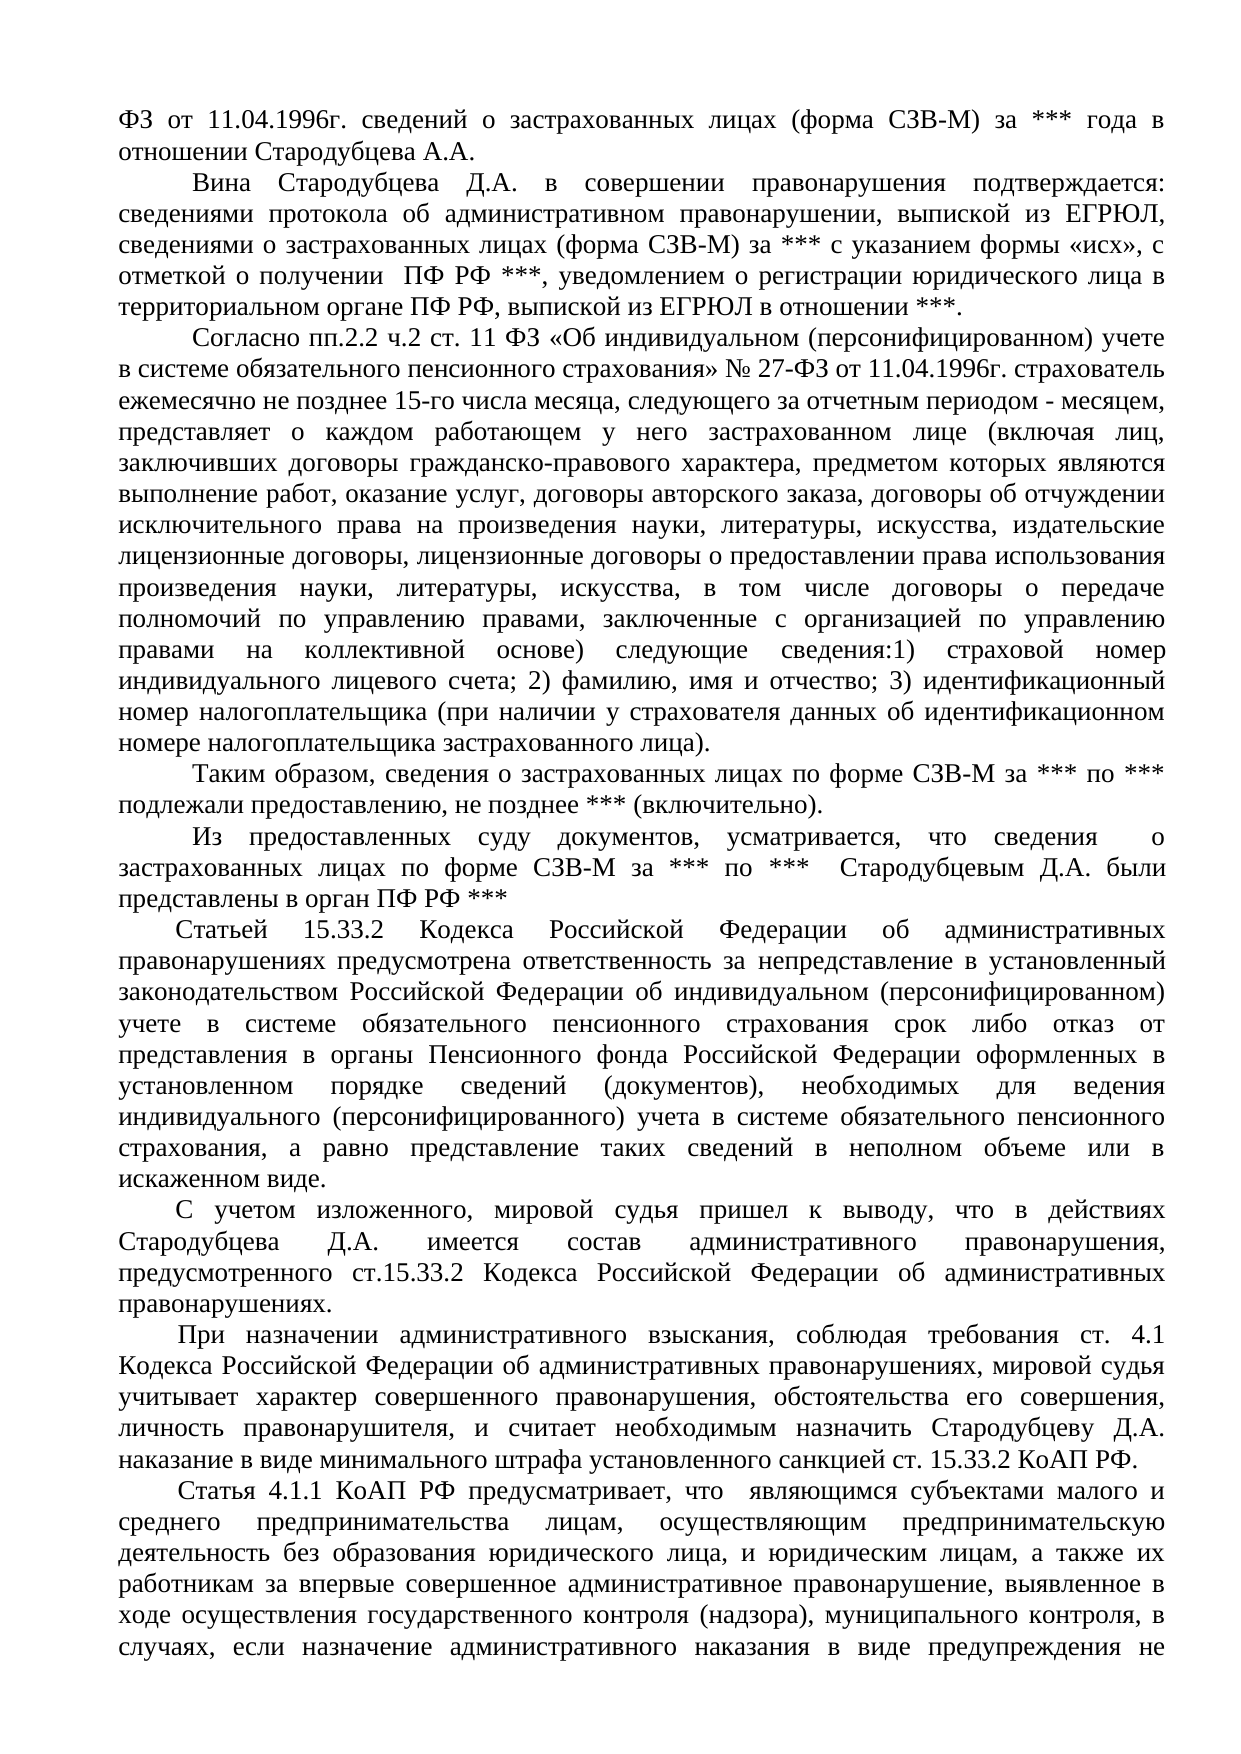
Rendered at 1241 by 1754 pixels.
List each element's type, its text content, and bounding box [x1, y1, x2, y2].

text Из предоставленных суду документов, усматривается, что сведения о застрахованных лицах по форме СЗВ-М за *** по *** Стародубцевым Д.А. были представлены в орган ПФ РФ *** [118, 820, 1167, 913]
text Вина Стародубцева Д.А. в совершении правонарушения подтверждается: сведениями протокола об административном правонарушении, выпиской из ЕГРЮЛ, сведениями о застрахованных лицах (форма СЗВ-М) за *** с указанием формы «исх», с отметкой о получении ПФ РФ ***, уведомлением о регистрации юридического лица в территориальном органе ПФ РФ, выпиской из ЕГРЮЛ в отношении ***. [118, 166, 1167, 321]
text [118, 1474, 1167, 1661]
text При назначении административного взыскания, соблюдая требования ст. 4.1 Кодекса Российской Федерации об административных правонарушениях, мировой судья учитывает характер совершенного правонарушения, обстоятельства его совершения, личность правонарушителя, и считает необходимым назначить Стародубцеву Д.А. наказание в виде минимального штрафа установленного санкцией ст. 15.33.2 КоАП РФ. [118, 1318, 1167, 1474]
text Таким образом, сведения о застрахованных лицах по форме СЗВ-М за *** по *** подлежали предоставлению, не позднее *** (включительно). [118, 757, 1167, 820]
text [118, 103, 1167, 166]
text С учетом изложенного, мировой судья пришел к выводу, что в действиях Стародубцева Д.А. имеется состав административного правонарушения, предусмотренного ст.15.33.2 Кодекса Российской Федерации об административных правонарушениях. [118, 1193, 1167, 1318]
text Статьей 15.33.2 Кодекса Российской Федерации об административных правонарушениях предусмотрена ответственность за непредставление в установленный законодательством Российской Федерации об индивидуальном (персонифицированном) учете в системе обязательного пенсионного страхования срок либо отказ от представления в органы Пенсионного фонда Российской Федерации оформленных в установленном порядке сведений (документов), необходимых для ведения индивидуального (персонифицированного) учета в системе обязательного пенсионного страхования, а равно представление таких сведений в неполном объеме или в искаженном виде. [118, 913, 1167, 976]
text Согласно пп.2.2 ч.2 ст. 11 ФЗ «Об индивидуальном (персонифицированном) учете в системе обязательного пенсионного страхования» № 27-ФЗ от 11.04.1996г. страхователь ежемесячно не позднее 15-го числа месяца, следующего за отчетным периодом - месяцем, представляет о каждом работающем у него застрахованном лице (включая лиц, заключивших договоры гражданско-правового характера, предметом которых являются выполнение работ, оказание услуг, договоры авторского заказа, договоры об отчуждении исключительного права на произведения науки, литературы, искусства, издательские лицензионные договоры, лицензионные договоры о предоставлении права использования произведения науки, литературы, искусства, в том числе договоры о передаче полномочий по управлению правами, заключенные с организацией по управлению правами на коллективной основе) следующие сведения:1) страховой номер индивидуального лицевого счета; 2) фамилию, имя и отчество; 3) идентификационный номер налогоплательщика (при наличии у страхователя данных об идентификационном номере налогоплательщика застрахованного лица). [118, 321, 1167, 757]
